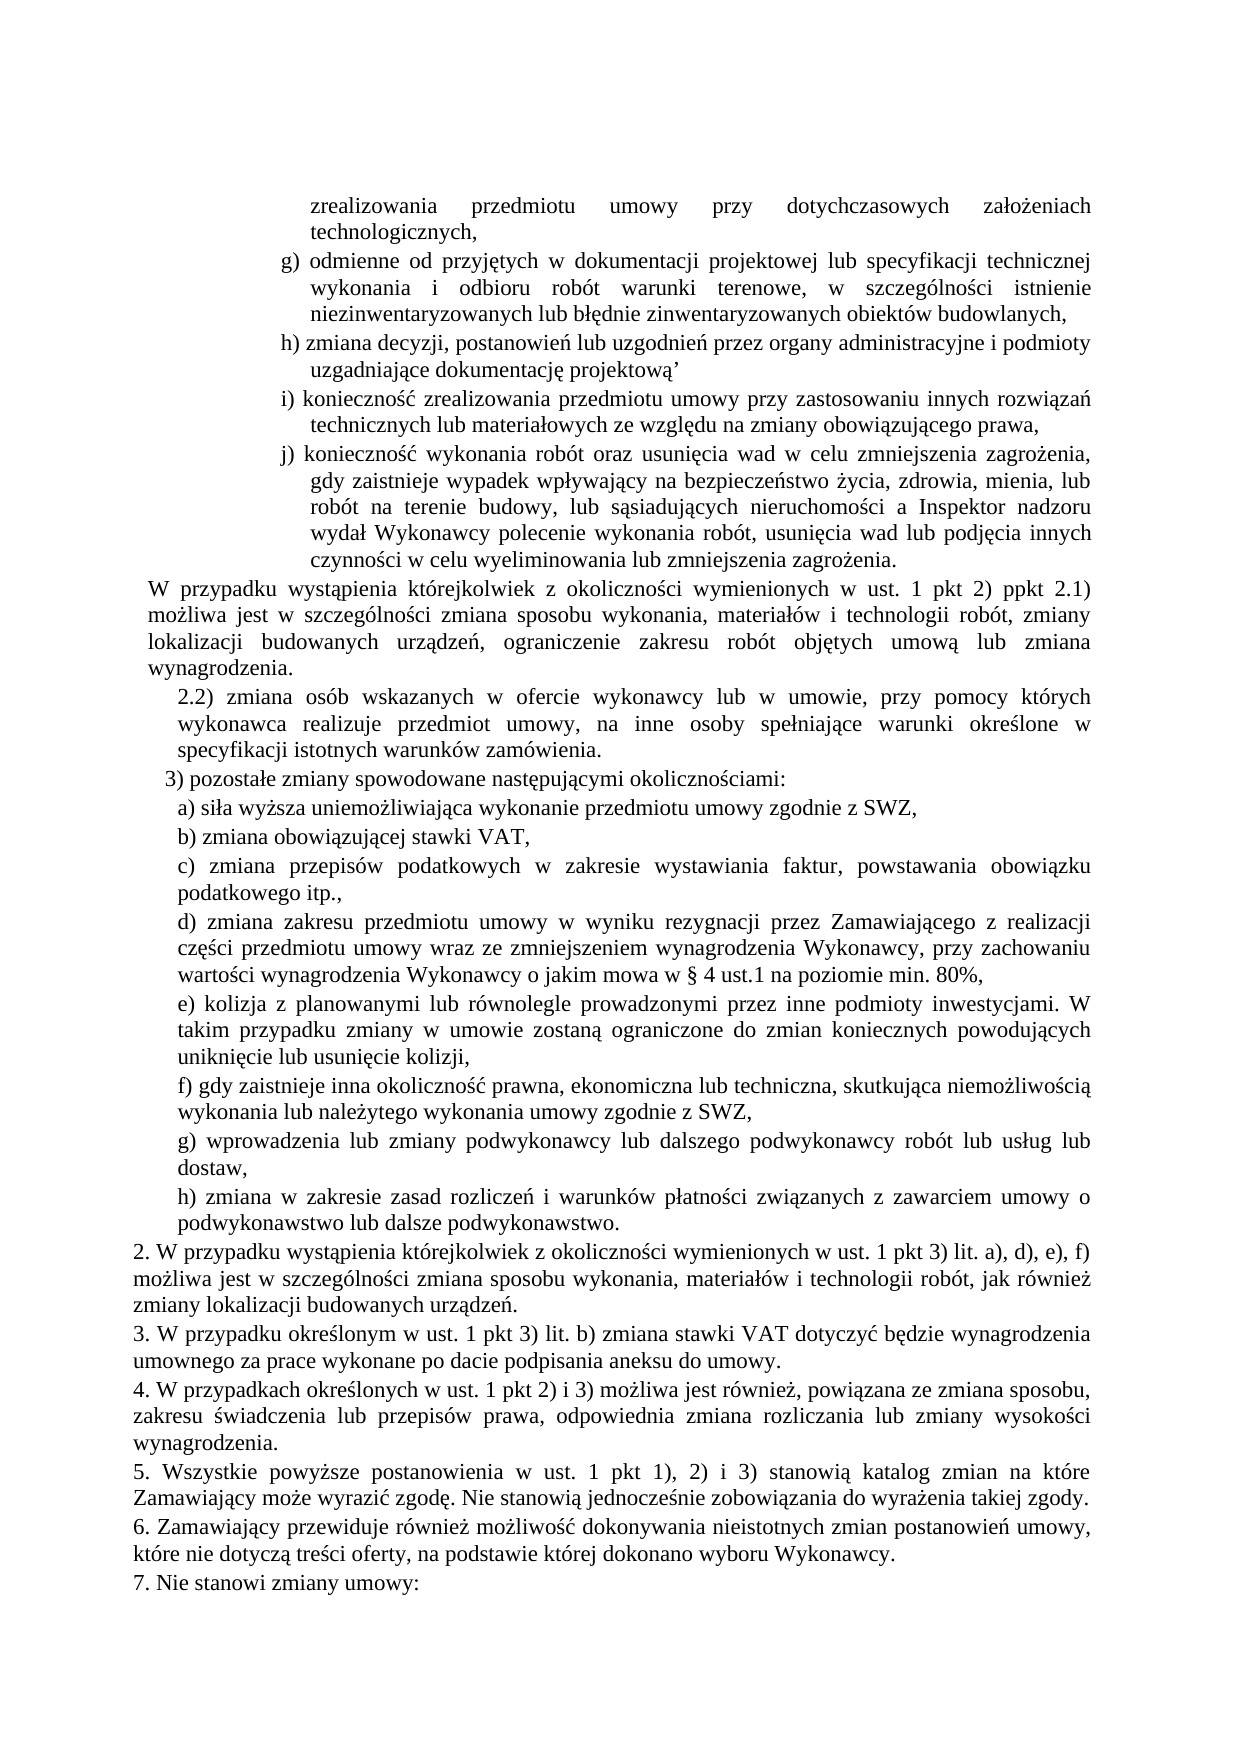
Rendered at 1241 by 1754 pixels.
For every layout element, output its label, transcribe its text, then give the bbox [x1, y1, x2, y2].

text e) kolizja z planowanymi lub równolegle prowadzonymi przez inne podmioty inwestycjami. W takim przypadku zmiany w umowie zostaną ograniczone do zmian koniecznych powodujących uniknięcie lub usunięcie kolizji, [148, 990, 1092, 1069]
text h) zmiana w zakresie zasad rozliczeń i warunków płatności związanych z zawarciem umowy o podwykonawstwo lub dalsze podwykonawstwo. [177, 1183, 1092, 1236]
text 5. Wszystkie powyższe postanowienia w ust. 1 pkt 1), 2) i 3) stanowią katalog zmian na które Zamawiający może wyrazić zgodę. Nie stanowią jednocześnie zobowiązania do wyrażenia takiej zgody. [133, 1458, 1092, 1510]
text W przypadku wystąpienia którejkolwiek z okoliczności wymienionych w ust. 1 pkt 2) ppkt 2.1) możliwa jest w szczególności zmiana sposobu wykonania, materiałów i technologii robót, zmiany lokalizacji budowanych urządzeń, ograniczenie zakresu robót objętych umową lub zmiana wynagrodzenia. [148, 575, 1092, 680]
text c) zmiana przepisów podatkowych w zakresie wystawiania faktur, powstawania obowiązku podatkowego itp., [148, 853, 1092, 905]
text 2.2) zmiana osób wskazanych w ofercie wykonawcy lub w umowie, przy pomocy których wykonawca realizuje przedmiot umowy, na inne osoby spełniające warunki określone w specyfikacji istotnych warunków zamówienia. [148, 683, 1092, 762]
text b) zmiana obowiązującej stawki VAT, [148, 823, 1092, 850]
text 4. W przypadkach określonych w ust. 1 pkt 2) i 3) możliwa jest również, powiązana ze zmiana sposobu, zakresu świadczenia lub przepisów prawa, odpowiednia zmiana rozliczania lub zmiany wysokości wynagrodzenia. [133, 1376, 1092, 1455]
text g) odmienne od przyjętych w dokumentacji projektowej lub specyfikacji technicznej wykonania i odbioru robót warunki terenowe, w szczególności istnienie niezinwentaryzowanych lub błędnie zinwentaryzowanych obiektów budowlanych, [281, 247, 1092, 327]
text g) wprowadzenia lub zmiany podwykonawcy lub dalszego podwykonawcy robót lub usług lub dostaw, [177, 1127, 1092, 1180]
text 3. W przypadku określonym w ust. 1 pkt 3) lit. b) zmiana stawki VAT dotyczyć będzie wynagrodzenia umownego za prace wykonane po dacie podpisania aneksu do umowy. [133, 1320, 1092, 1373]
text d) zmiana zakresu przedmiotu umowy w wyniku rezygnacji przez Zamawiającego z realizacji części przedmiotu umowy wraz ze zmniejszeniem wynagrodzenia Wykonawcy, przy zachowaniu wartości wynagrodzenia Wykonawcy o jakim mowa w § 4 ust.1 na poziomie min. 80%, [148, 908, 1092, 987]
text a) siła wyższa uniemożliwiająca wykonanie przedmiotu umowy zgodnie z SWZ, [148, 794, 1092, 821]
text h) zmiana decyzji, postanowień lub uzgodnień przez organy administracyjne i podmioty uzgadniające dokumentację projektową’ [281, 329, 1092, 382]
text 2. W przypadku wystąpienia którejkolwiek z okoliczności wymienionych w ust. 1 pkt 3) lit. a), d), e), f) możliwa jest w szczególności zmiana sposobu wykonania, materiałów i technologii robót, jak również zmiany lokalizacji budowanych urządzeń. [133, 1238, 1092, 1317]
text i) konieczność zrealizowania przedmiotu umowy przy zastosowaniu innych rozwiązań technicznych lub materiałowych ze względu na zmiany obowiązującego prawa, [281, 385, 1092, 438]
text 7. Nie stanowi zmiany umowy: [133, 1569, 1092, 1595]
text j) konieczność wykonania robót oraz usunięcia wad w celu zmniejszenia zagrożenia, gdy zaistnieje wypadek wpływający na bezpieczeństwo życia, zdrowia, mienia, lub robót na terenie budowy, lub sąsiadujących nieruchomości a Inspektor nadzoru wydał Wykonawcy polecenie wykonania robót, usunięcia wad lub podjęcia innych czynności w celu wyeliminowania lub zmniejszenia zagrożenia. [281, 440, 1092, 572]
text f) gdy zaistnieje inna okoliczność prawna, ekonomiczna lub techniczna, skutkująca niemożliwością wykonania lub należytego wykonania umowy zgodnie z SWZ, [148, 1072, 1092, 1124]
text 3) pozostałe zmiany spowodowane następującymi okolicznościami: [148, 765, 1092, 791]
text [281, 192, 1092, 245]
text 6. Zamawiający przewiduje również możliwość dokonywania nieistotnych zmian postanowień umowy, które nie dotyczą treści oferty, na podstawie której dokonano wyboru Wykonawcy. [133, 1513, 1092, 1566]
